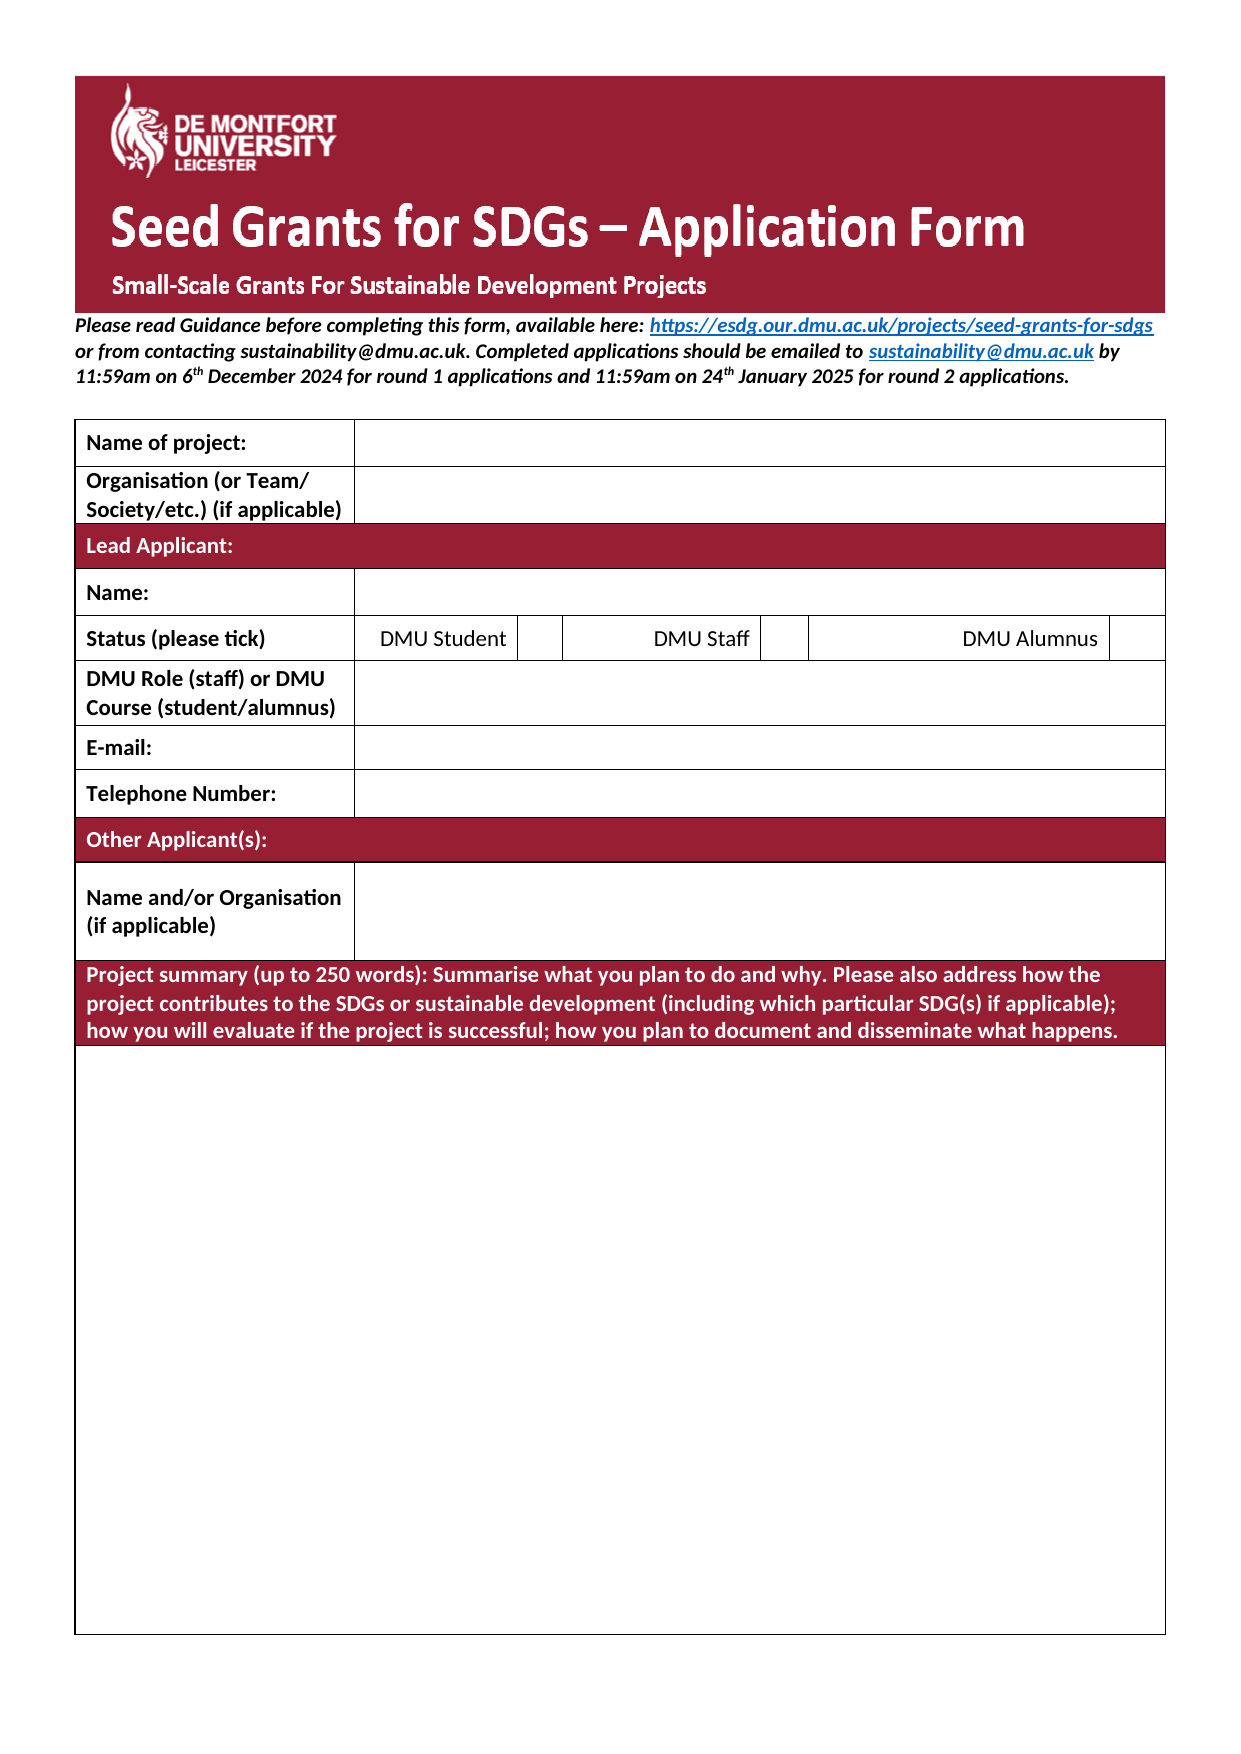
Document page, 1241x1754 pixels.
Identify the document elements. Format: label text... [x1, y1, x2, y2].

table_cell DMU Staff [563, 616, 760, 660]
table_cell [355, 863, 1165, 959]
table_cell [761, 616, 808, 660]
table_header Name of project: [76, 420, 354, 466]
table_cell [76, 1046, 1165, 1634]
table_cell DMU Role (staff) or DMU Course (student/alumnus) [76, 661, 354, 724]
table_cell [355, 467, 1165, 523]
table_cell Lead Applicant: [76, 524, 1165, 568]
table_cell Name: [76, 569, 354, 615]
table_cell [355, 661, 1165, 724]
picture [75, 75, 1166, 313]
table_cell [355, 569, 1165, 615]
table_cell DMU Student [355, 616, 517, 660]
table_cell E-mail: [76, 726, 354, 769]
table_cell Status (please tick) [76, 616, 354, 660]
table_cell Name and/or Organisation (if applicable) [76, 863, 354, 959]
table_cell Telephone Number: [76, 770, 354, 817]
table_cell Project summary (up to 250 words): Summarise what you plan to do and why. Please also address how the project contributes to the SDGs or sustainable development (including which particular SDG(s) if applicable); how you will evaluate if the project is successful; how you plan to document and disseminate what happens. [76, 961, 1165, 1045]
table_header [355, 420, 1165, 466]
table_cell DMU Alumnus [809, 616, 1109, 660]
table_cell [518, 616, 562, 660]
table_cell Organisation (or Team/ Society/etc.) (if applicable) [76, 467, 354, 523]
table_cell Other Applicant(s): [76, 818, 1165, 861]
table_cell [355, 726, 1165, 769]
text Please read Guidance before completing this form, available here: https://esdg.our.dmu.ac.uk/projects/seed-grants-for-sdgs or from contacting sustainability@dmu.ac.uk. Completed applications should be emailed to sustainability@dmu.ac.uk by 11:59am on 6th December 2024 for round 1 applications and 11:59am on 24th January 2025 for round 2 applications. [75, 313, 1165, 389]
table_cell [355, 770, 1165, 817]
table_cell [1110, 616, 1165, 660]
